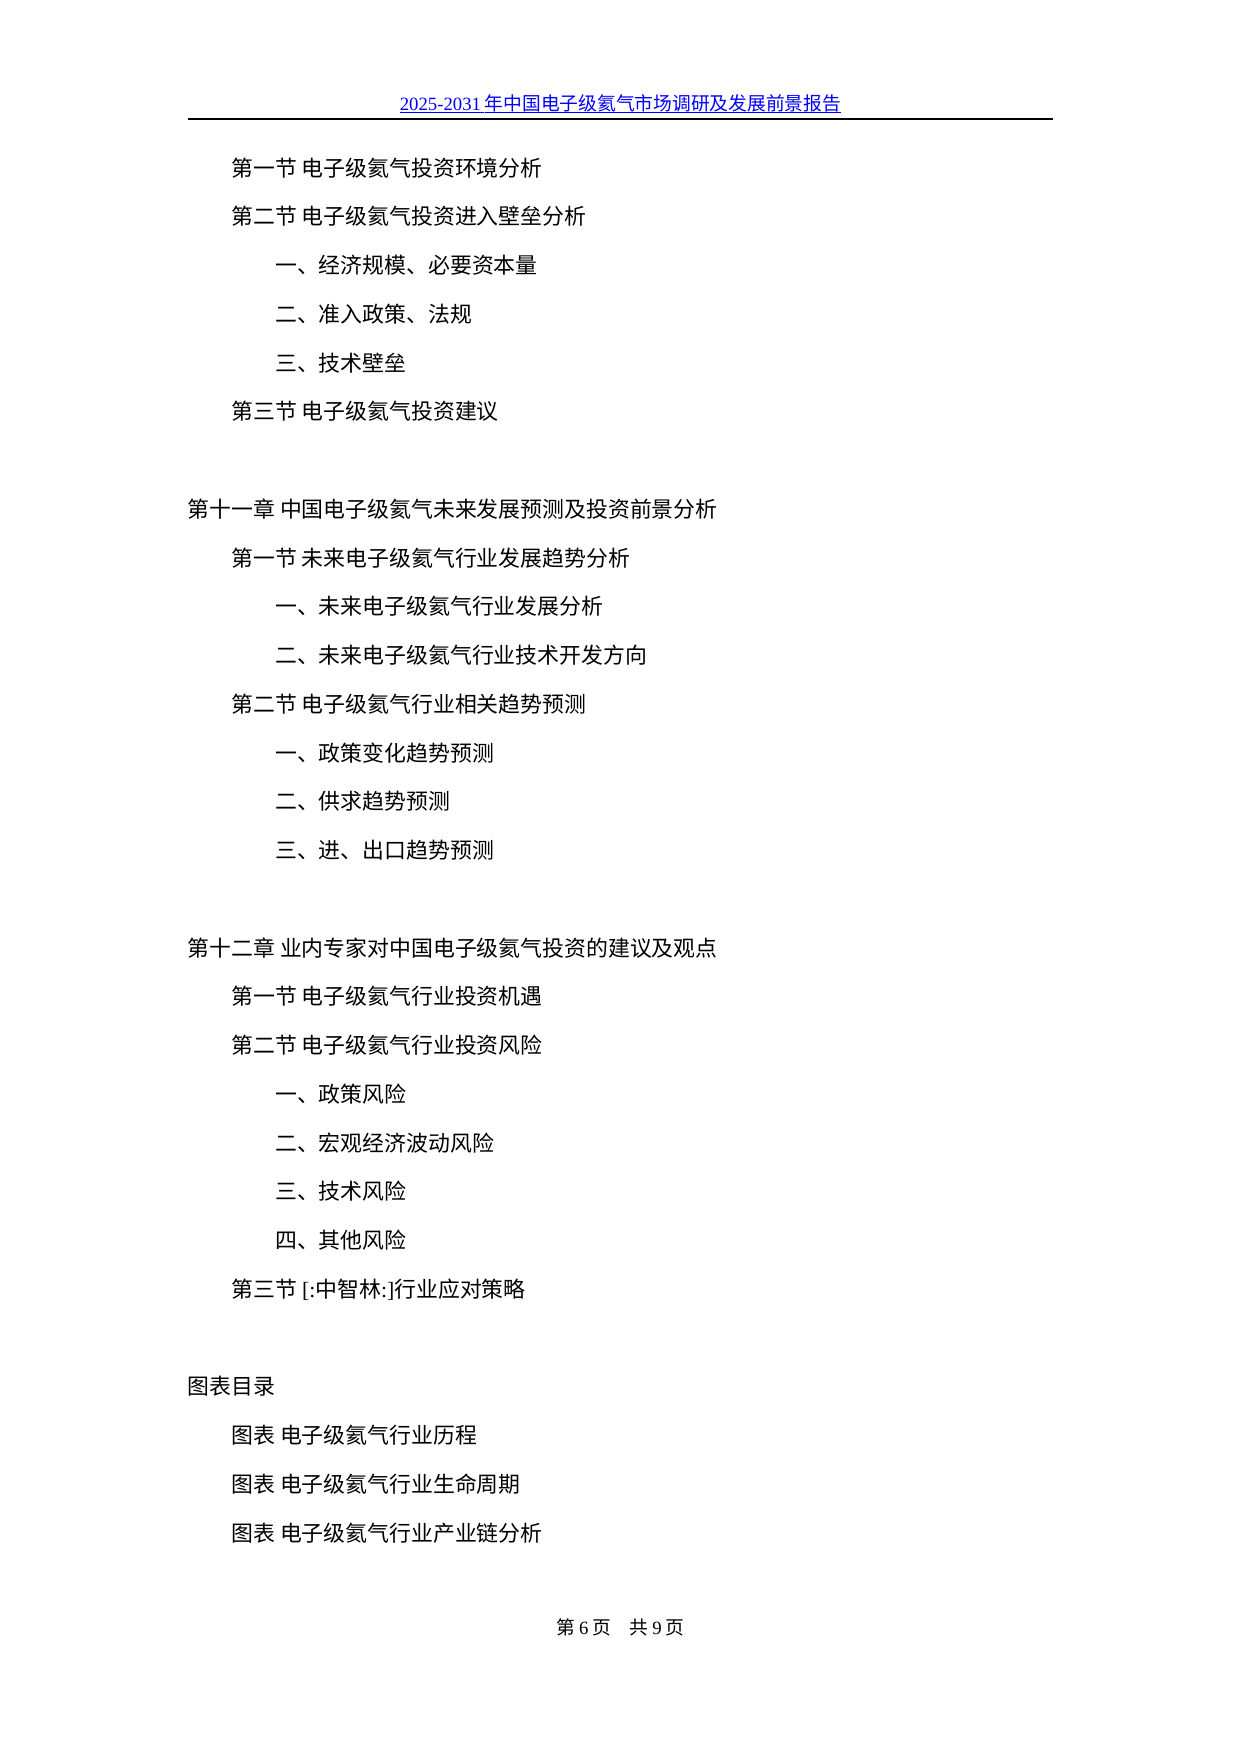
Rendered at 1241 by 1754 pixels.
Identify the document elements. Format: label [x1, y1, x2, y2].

text [187, 150, 1053, 1548]
